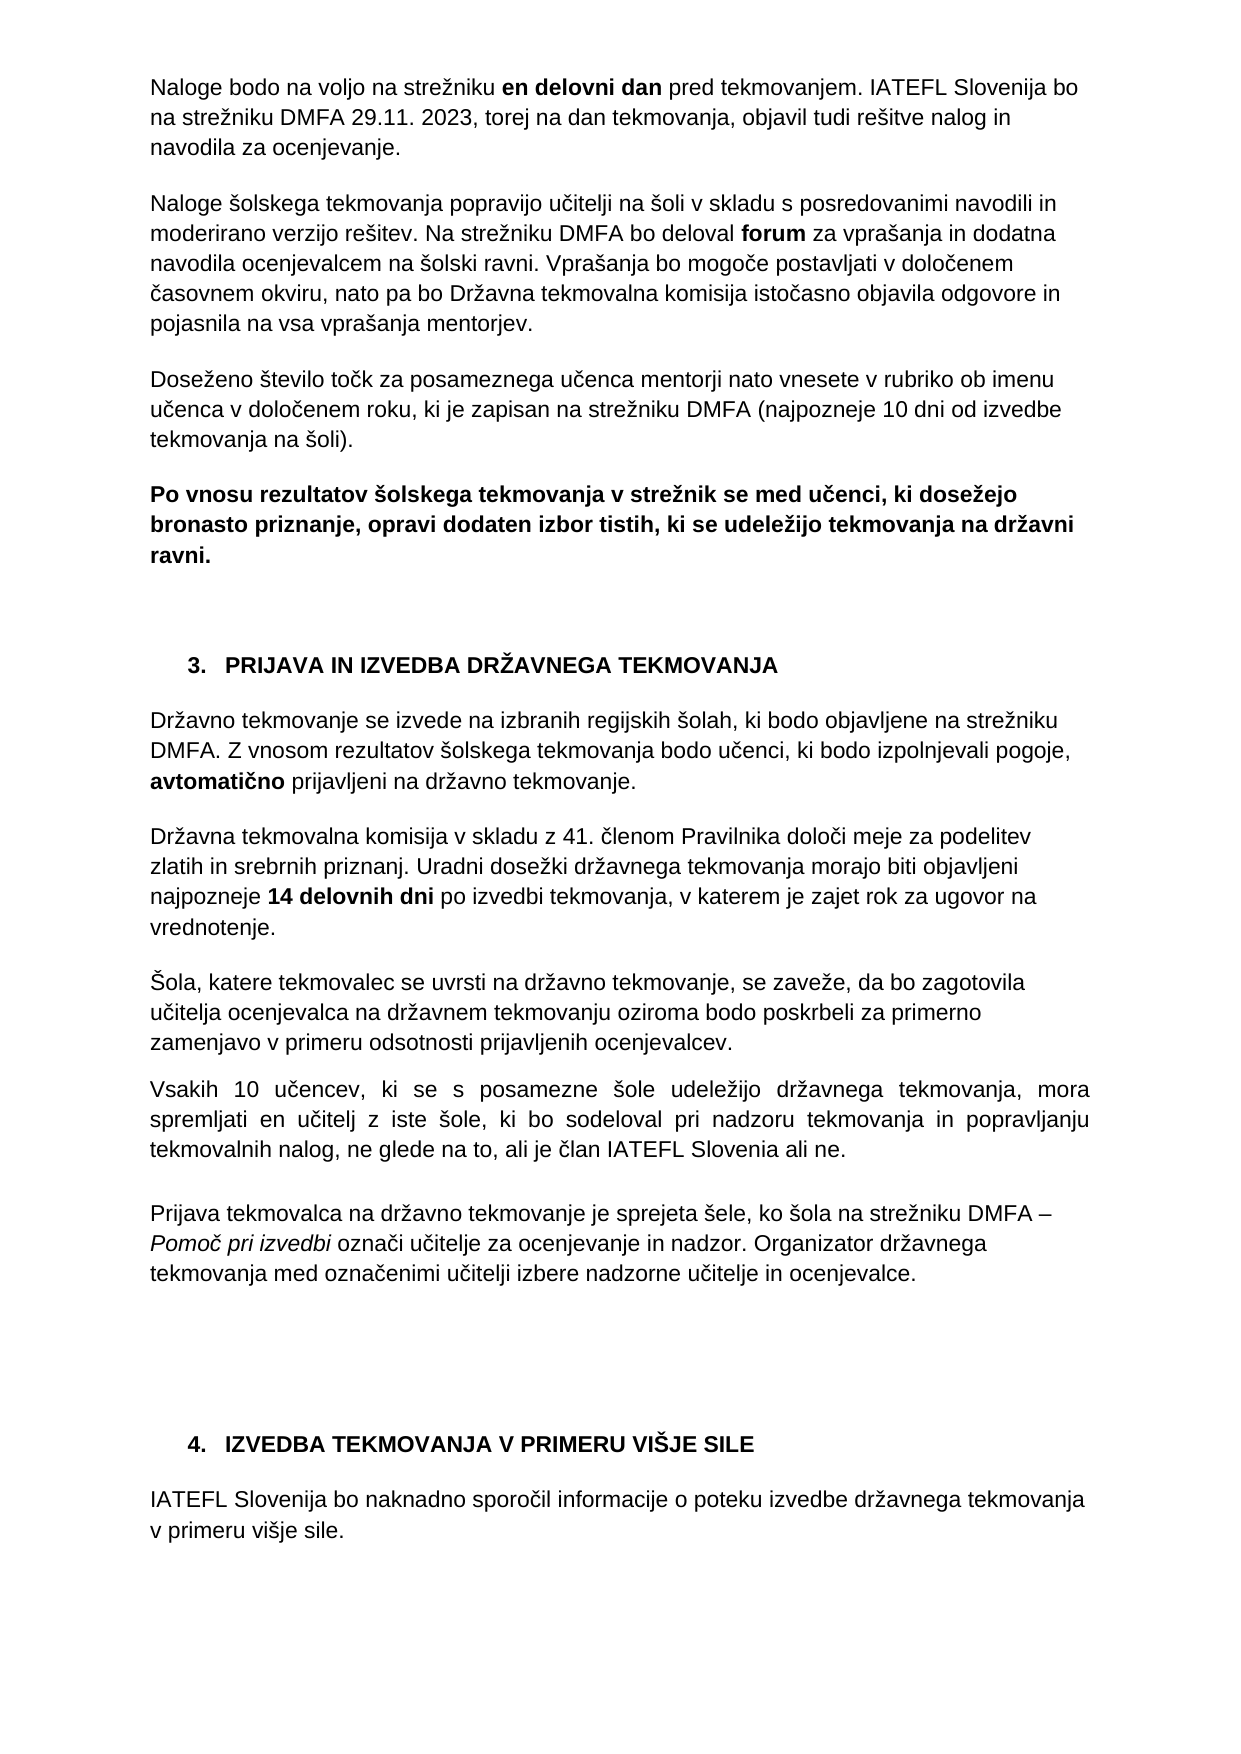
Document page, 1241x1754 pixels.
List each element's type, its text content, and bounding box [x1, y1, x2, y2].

text IATEFL Slovenija bo naknadno sporočil informacije o poteku izvedbe državnega tekmovanja v primeru višje sile. [150, 1486, 1090, 1543]
text Šola, katere tekmovalec se uvrsti na državno tekmovanje, se zaveže, da bo zagotovila učitelja ocenjevalca na državnem tekmovanju oziroma bodo poskrbeli za primerno zamenjavo v primeru odsotnosti prijavljenih ocenjevalcev. [150, 969, 1090, 1055]
text Državno tekmovanje se izvede na izbranih regijskih šolah, ki bodo objavljene na strežniku DMFA. Z vnosom rezultatov šolskega tekmovanja bodo učenci, ki bodo izpolnjevali pogoje, avtomatično prijavljeni na državno tekmovanje. [150, 707, 1090, 794]
text Naloge bodo na voljo na strežniku en delovni dan pred tekmovanjem. IATEFL Slovenija bo na strežniku DMFA 29.11. 2023, torej na dan tekmovanja, objavil tudi rešitve nalog in navodila za ocenjevanje. [150, 74, 1090, 161]
text Po vnosu rezultatov šolskega tekmovanja v strežnik se med učenci, ki dosežejo bronasto priznanje, opravi dodaten izbor tistih, ki se udeležijo tekmovanja na državni ravni. [150, 481, 1090, 568]
text Naloge šolskega tekmovanja popravijo učitelji na šoli v skladu s posredovanimi navodili in moderirano verzijo rešitev. Na strežniku DMFA bo deloval forum za vprašanja in dodatna navodila ocenjevalcem na šolski ravni. Vprašanja bo mogoče postavljati v določenem časovnem okviru, nato pa bo Državna tekmovalna komisija istočasno objavila odgovore in pojasnila na vsa vprašanja mentorjev. [150, 189, 1090, 337]
text Vsakih 10 učencev, ki se s posamezne šole udeležijo državnega tekmovanja, mora spremljati en učitelj z iste šole, ki bo sodeloval pri nadzoru tekmovanja in popravljanju tekmovalnih nalog, ne glede na to, ali je član IATEFL Slovenia ali ne. [149, 1076, 1090, 1163]
text 3. PRIJAVA IN IZVEDBA DRŽAVNEGA TEKMOVANJA [187, 652, 1090, 678]
text Doseženo število točk za posameznega učenca mentorji nato vnesete v rubriko ob imenu učenca v določenem roku, ki je zapisan na strežniku DMFA (najpozneje 10 dni od izvedbe tekmovanja na šoli). [150, 366, 1090, 452]
text Državna tekmovalna komisija v skladu z 41. členom Pravilnika določi meje za podelitev zlatih in srebrnih priznanj. Uradni dosežki državnega tekmovanja morajo biti objavljeni najpozneje 14 delovnih dni po izvedbi tekmovanja, v katerem je zajet rok za ugovor na vrednotenje. [150, 823, 1090, 940]
text Prijava tekmovalca na državno tekmovanje je sprejeta šele, ko šola na strežniku DMFA – Pomoč pri izvedbi označi učitelje za ocenjevanje in nadzor. Organizator državnega tekmovanja med označenimi učitelji izbere nadzorne učitelje in ocenjevalce. [150, 1199, 1090, 1286]
text 4. IZVEDBA TEKMOVANJA V PRIMERU VIŠJE SILE [187, 1431, 1090, 1458]
